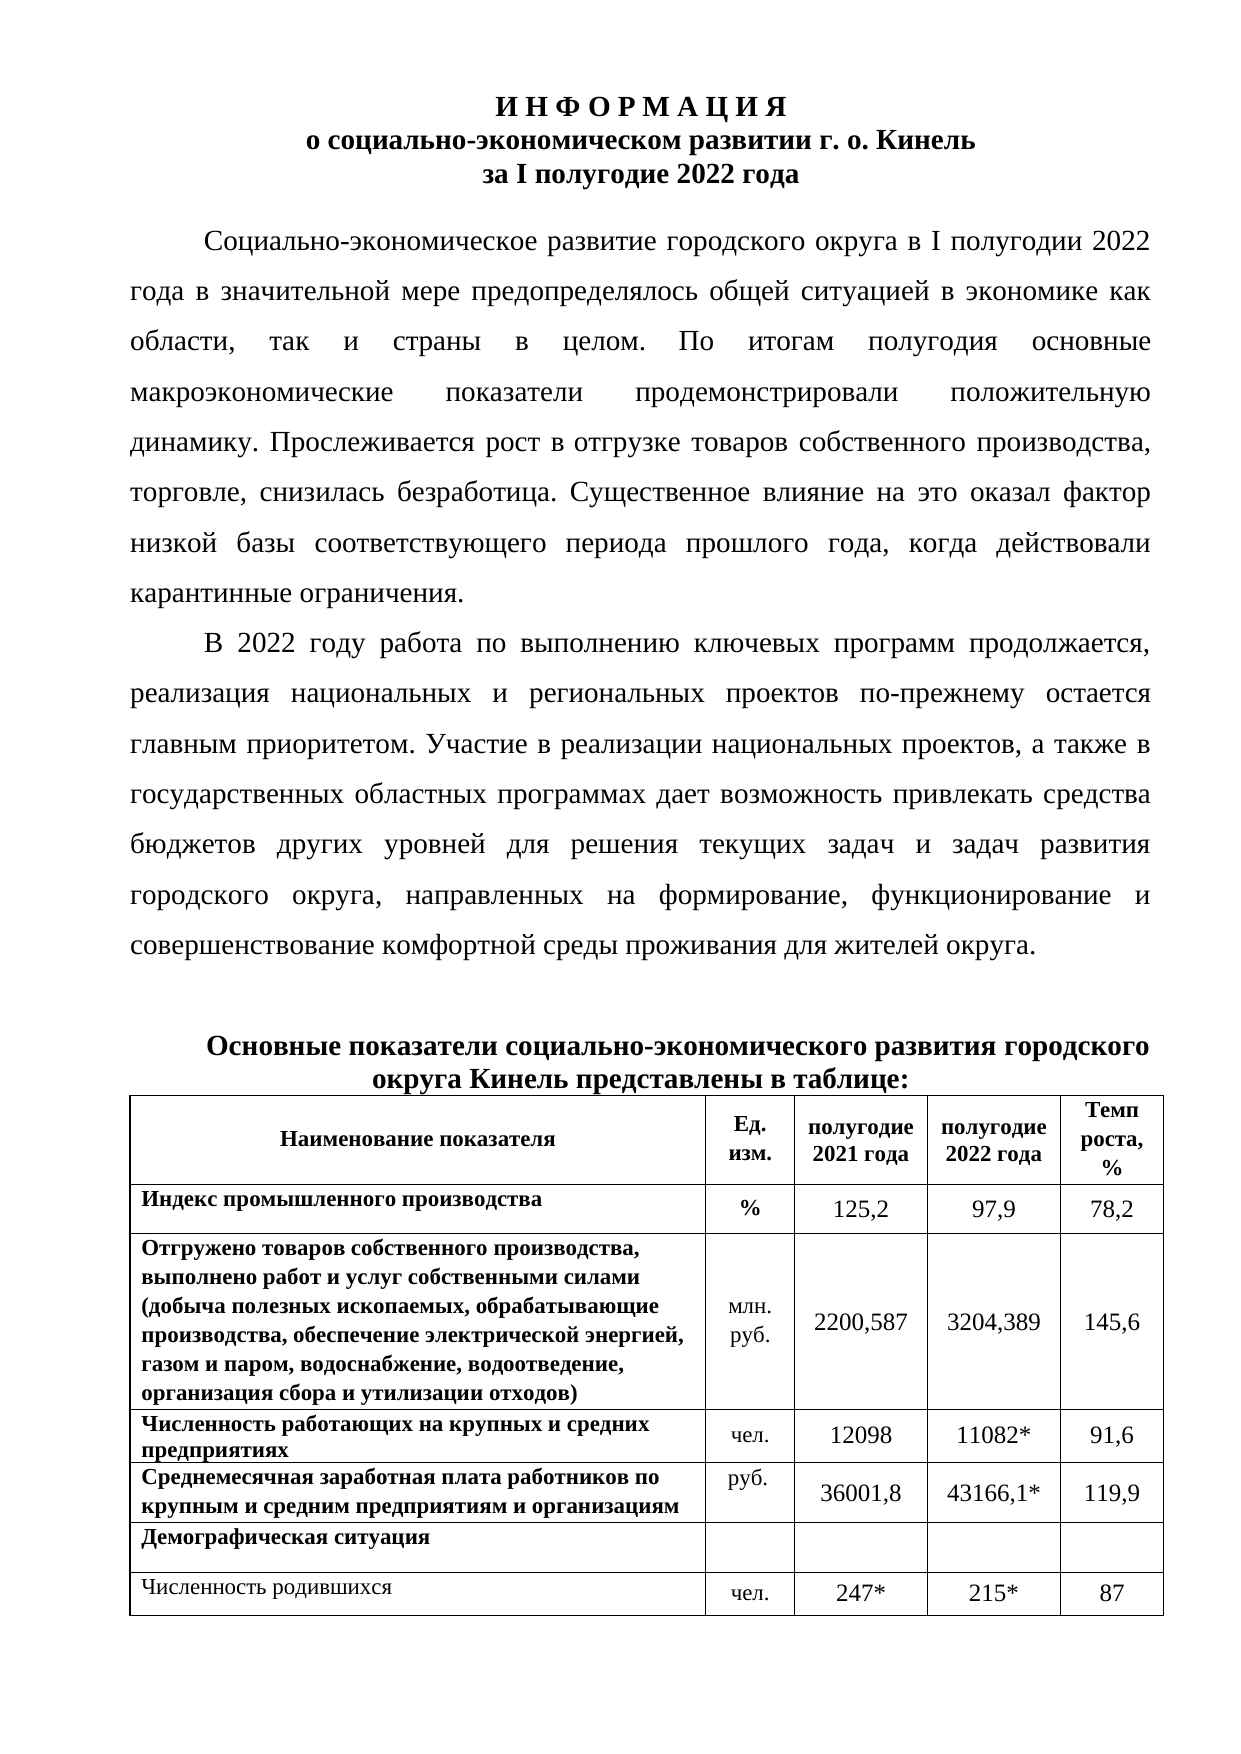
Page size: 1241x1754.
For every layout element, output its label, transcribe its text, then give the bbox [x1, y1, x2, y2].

text о социально-экономическом развитии г. о. Кинель [130, 122, 1152, 156]
table_cell 91,6 [1061, 1410, 1163, 1462]
table_header Наименование показателя [131, 1096, 705, 1183]
text за I полугодие 2022 года [130, 156, 1152, 189]
table_cell 11082* [928, 1410, 1060, 1462]
table_cell чел. [706, 1410, 794, 1462]
table_cell % [706, 1185, 794, 1233]
table_cell [706, 1523, 794, 1572]
table_cell 2200,587 [795, 1234, 927, 1408]
table_cell 3204,389 [928, 1234, 1060, 1408]
table_cell [928, 1523, 1060, 1572]
table_header Ед. изм. [706, 1096, 794, 1183]
table_cell Отгружено товаров собственного производства, выполнено работ и услуг собственными силами (добыча полезных ископаемых, обрабатывающие производства, обеспечение электрической энергией, газом и паром, водоснабжение, водоотведение, организация сбора и утилизации отходов) [131, 1234, 705, 1408]
table_cell Демографическая ситуация [131, 1523, 705, 1572]
table_header полугодие 2021 года [795, 1096, 927, 1183]
table_cell 119,9 [1061, 1463, 1163, 1522]
table_cell Индекс промышленного производства [131, 1185, 705, 1233]
table_header полугодие 2022 года [928, 1096, 1060, 1183]
table_cell 12098 [795, 1410, 927, 1462]
table_cell 36001,8 [795, 1463, 927, 1522]
text Социально-экономическое развитие городского округа в I полугодии 2022 года в значительной мере предопределялось общей ситуацией в экономике как области, так и страны в целом. По итогам полугодия основные макроэкономические показатели продемонстрировали положительную динамику. Прослеживается рост в отгрузке товаров собственного производства, торговле, снизилась безработица. Существенное влияние на это оказал фактор низкой базы соответствующего периода прошлого года, когда действовали карантинные ограничения. [130, 223, 1152, 608]
text Основные показатели социально-экономического развития городского округа Кинель представлены в таблице: [130, 1028, 1152, 1095]
table_header Темп роста, % [1061, 1096, 1163, 1183]
table_cell [795, 1523, 927, 1572]
table_cell 145,6 [1061, 1234, 1163, 1408]
table_cell 87 [1061, 1573, 1163, 1615]
text В 2022 году работа по выполнению ключевых программ продолжается, реализация национальных и региональных проектов по-прежнему остается главным приоритетом. Участие в реализации национальных проектов, а также в государственных областных программах дает возможность привлекать средства бюджетов других уровней для решения текущих задач и задач развития городского округа, направленных на формирование, функционирование и совершенствование комфортной среды проживания для жителей округа. [130, 625, 1152, 961]
table_cell 43166,1* [928, 1463, 1060, 1522]
table_cell 97,9 [928, 1185, 1060, 1233]
table_cell чел. [706, 1573, 794, 1615]
text ИНФОРМАЦИЯ [130, 89, 1152, 122]
table_cell млн. руб. [706, 1234, 794, 1408]
table_cell 215* [928, 1573, 1060, 1615]
table_cell Среднемесячная заработная плата работников по крупным и средним предприятиям и организациям [131, 1463, 705, 1522]
table_cell Численность родившихся [131, 1573, 705, 1615]
table_cell 247* [795, 1573, 927, 1615]
table_cell [1061, 1523, 1163, 1572]
table_cell Численность работающих на крупных и средних предприятиях [131, 1410, 705, 1462]
table_cell руб. [706, 1463, 794, 1522]
table_cell 78,2 [1061, 1185, 1163, 1233]
table_cell 125,2 [795, 1185, 927, 1233]
